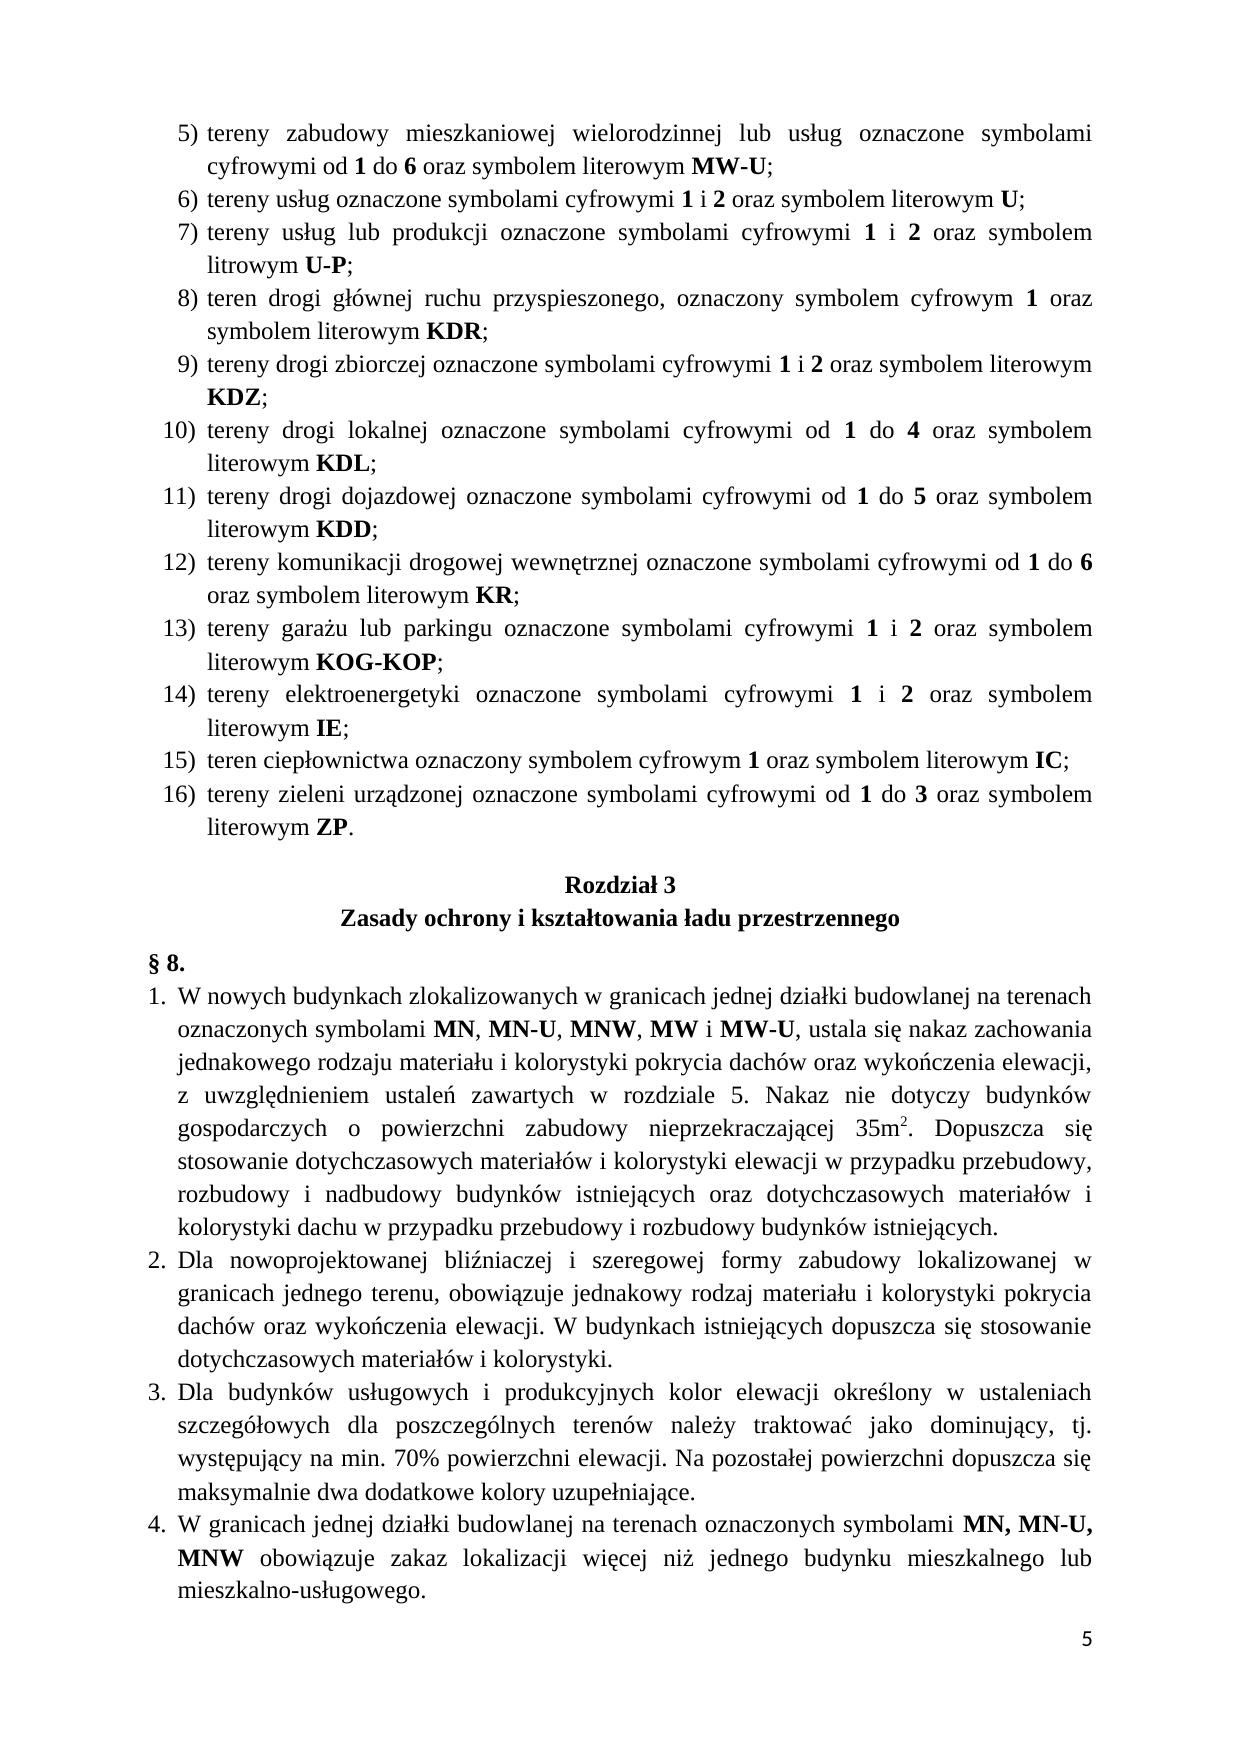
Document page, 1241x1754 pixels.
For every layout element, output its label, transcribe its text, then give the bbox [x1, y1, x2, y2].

list tereny drogi dojazdowej oznaczone symbolami cyfrowymi od 1 do 5 oraz symbolem literowym KDD; [162, 481, 1093, 543]
list Dla budynków usługowych i produkcyjnych kolor elewacji określony w ustaleniach szczegółowych dla poszczególnych terenów należy traktować jako dominujący, tj. występujący na min. 70% powierzchni elewacji. Na pozostałej powierzchni dopuszcza się maksymalnie dwa dodatkowe kolory uzupełniające. [148, 1377, 1093, 1505]
list teren ciepłownictwa oznaczony symbolem cyfrowym 1 oraz symbolem literowym IC; [162, 746, 1093, 774]
list tereny usług oznaczone symbolami cyfrowymi 1 i 2 oraz symbolem literowym U; [177, 184, 1093, 213]
subtitle Zasady ochrony i kształtowania ładu przestrzennego [148, 903, 1093, 931]
list tereny komunikacji drogowej wewnętrznej oznaczone symbolami cyfrowymi od 1 do 6 oraz symbolem literowym KR; [162, 547, 1093, 609]
list Dla nowoprojektowanej bliźniaczej i szeregowej formy zabudowy lokalizowanej w granicach jednego terenu, obowiązuje jednakowy rodzaj materiału i kolorystyki pokrycia dachów oraz wykończenia elewacji. W budynkach istniejących dopuszcza się stosowanie dotychczasowych materiałów i kolorystyki. [148, 1245, 1093, 1373]
list W nowych budynkach zlokalizowanych w granicach jednej działki budowlanej na terenach oznaczonych symbolami MN, MN-U, MNW, MW i MW-U, ustala się nakaz zachowania jednakowego rodzaju materiału i kolorystyki pokrycia dachów oraz wykończenia elewacji, z uwzględnieniem ustaleń zawartych w rozdziale 5. Nakaz nie dotyczy budynków gospodarczych o powierzchni zabudowy nieprzekraczającej 35m2. Dopuszcza się stosowanie dotychczasowych materiałów i kolorystyki elewacji w przypadku przebudowy, rozbudowy i nadbudowy budynków istniejących oraz dotychczasowych materiałów i kolorystyki dachu w przypadku przebudowy i rozbudowy budynków istniejących. [148, 981, 1093, 1241]
text Rozdział 3 [148, 870, 1093, 898]
list W granicach jednej działki budowlanej na terenach oznaczonych symbolami MN, MN-U, MNW obowiązuje zakaz lokalizacji więcej niż jednego budynku mieszkalnego lub mieszkalno-usługowego. [148, 1509, 1093, 1604]
list tereny zabudowy mieszkaniowej wielorodzinnej lub usług oznaczone symbolami cyfrowymi od 1 do 6 oraz symbolem literowym MW-U; [177, 118, 1093, 180]
list tereny drogi lokalnej oznaczone symbolami cyfrowymi od 1 do 4 oraz symbolem literowym KDL; [162, 415, 1093, 477]
list tereny elektroenergetyki oznaczone symbolami cyfrowymi 1 i 2 oraz symbolem literowym IE; [162, 679, 1093, 741]
list tereny garażu lub parkingu oznaczone symbolami cyfrowymi 1 i 2 oraz symbolem literowym KOG-KOP; [162, 613, 1093, 675]
list tereny usług lub produkcji oznaczone symbolami cyfrowymi 1 i 2 oraz symbolem litrowym U-P; [177, 217, 1093, 279]
list tereny drogi zbiorczej oznaczone symbolami cyfrowymi 1 i 2 oraz symbolem literowym KDZ; [177, 349, 1093, 411]
list tereny zieleni urządzonej oznaczone symbolami cyfrowymi od 1 do 3 oraz symbolem literowym ZP. [162, 779, 1093, 840]
list teren drogi głównej ruchu przyspieszonego, oznaczony symbolem cyfrowym 1 oraz symbolem literowym KDR; [177, 283, 1093, 345]
